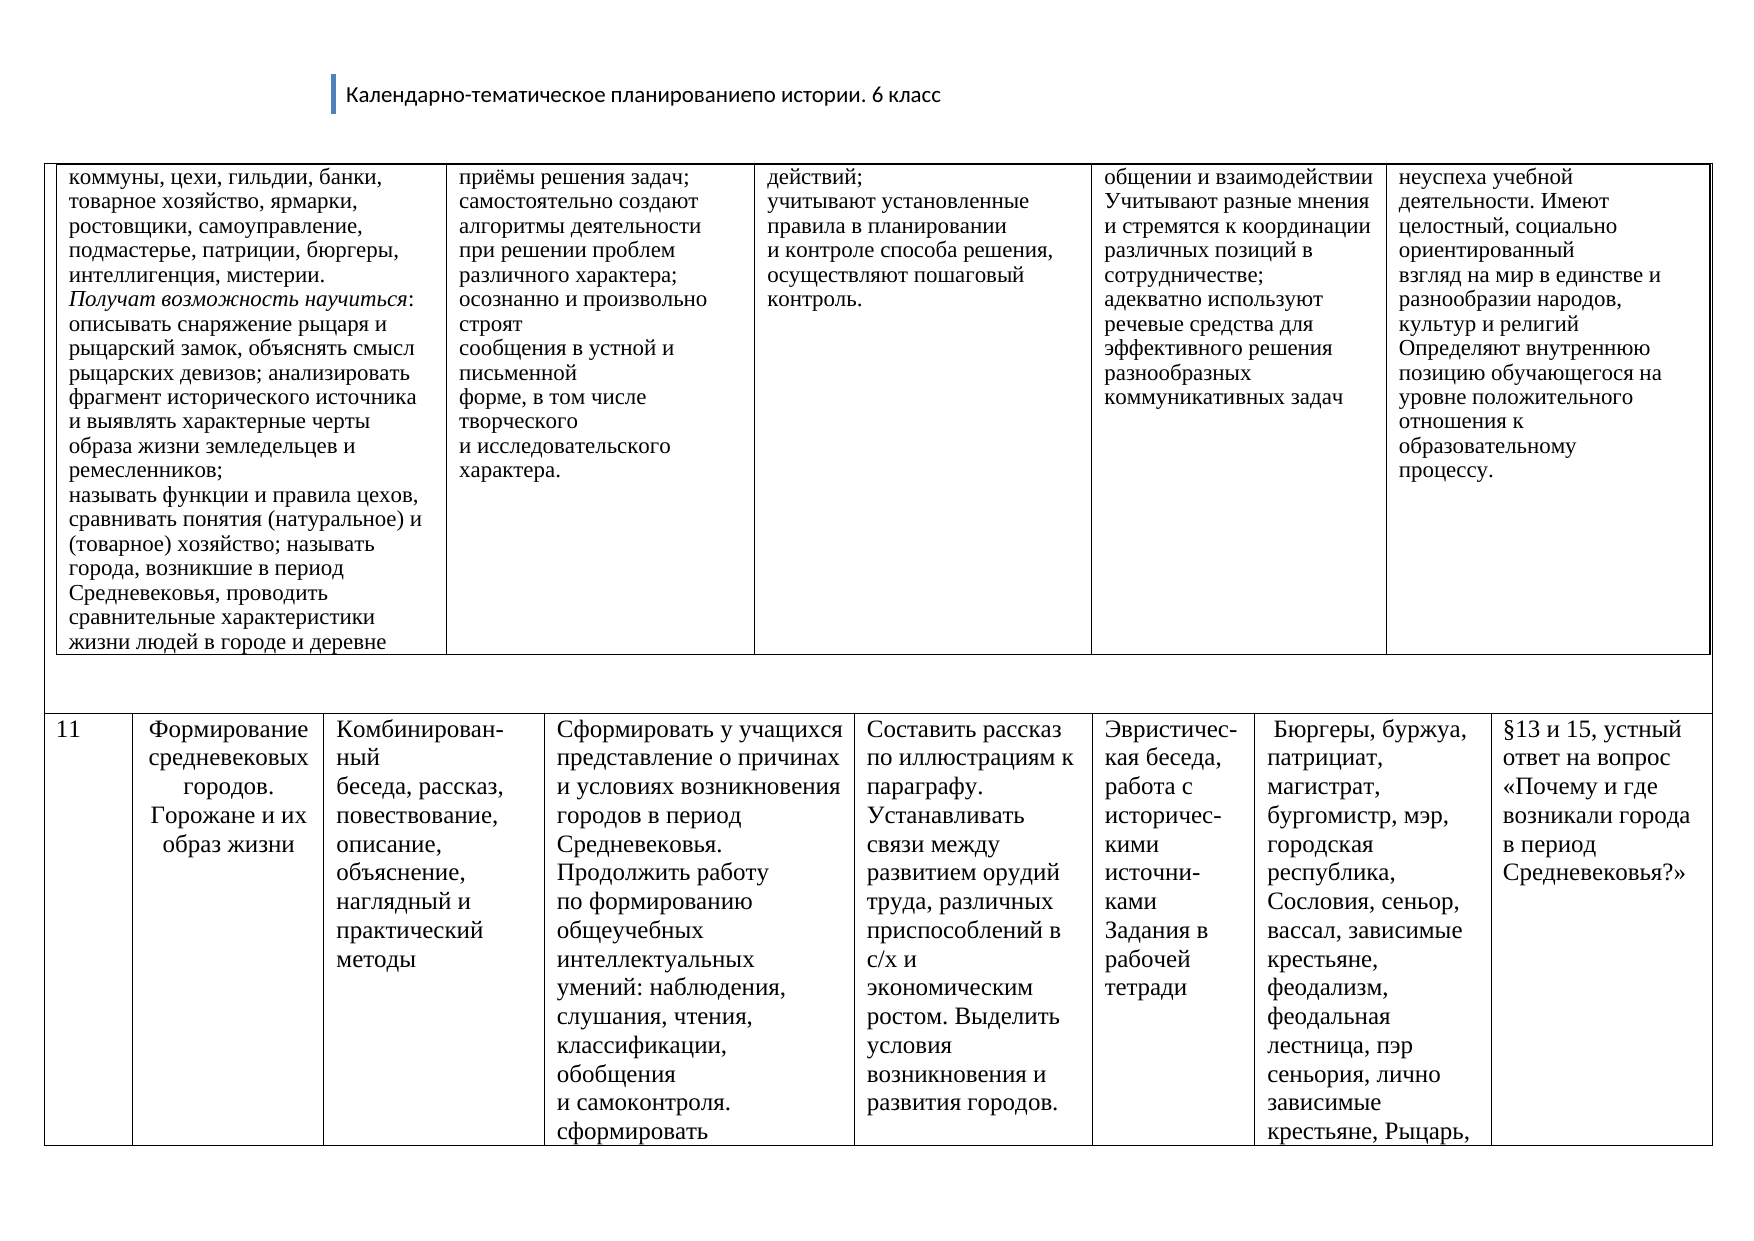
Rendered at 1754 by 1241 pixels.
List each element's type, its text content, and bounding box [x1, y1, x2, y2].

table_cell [1093, 714, 1254, 1145]
table_cell 11 [45, 714, 132, 1145]
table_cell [1492, 714, 1712, 1145]
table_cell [545, 714, 854, 1145]
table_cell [45, 164, 1712, 713]
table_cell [1255, 714, 1491, 1145]
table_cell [855, 714, 1092, 1145]
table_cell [133, 714, 323, 1145]
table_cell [324, 714, 544, 1145]
